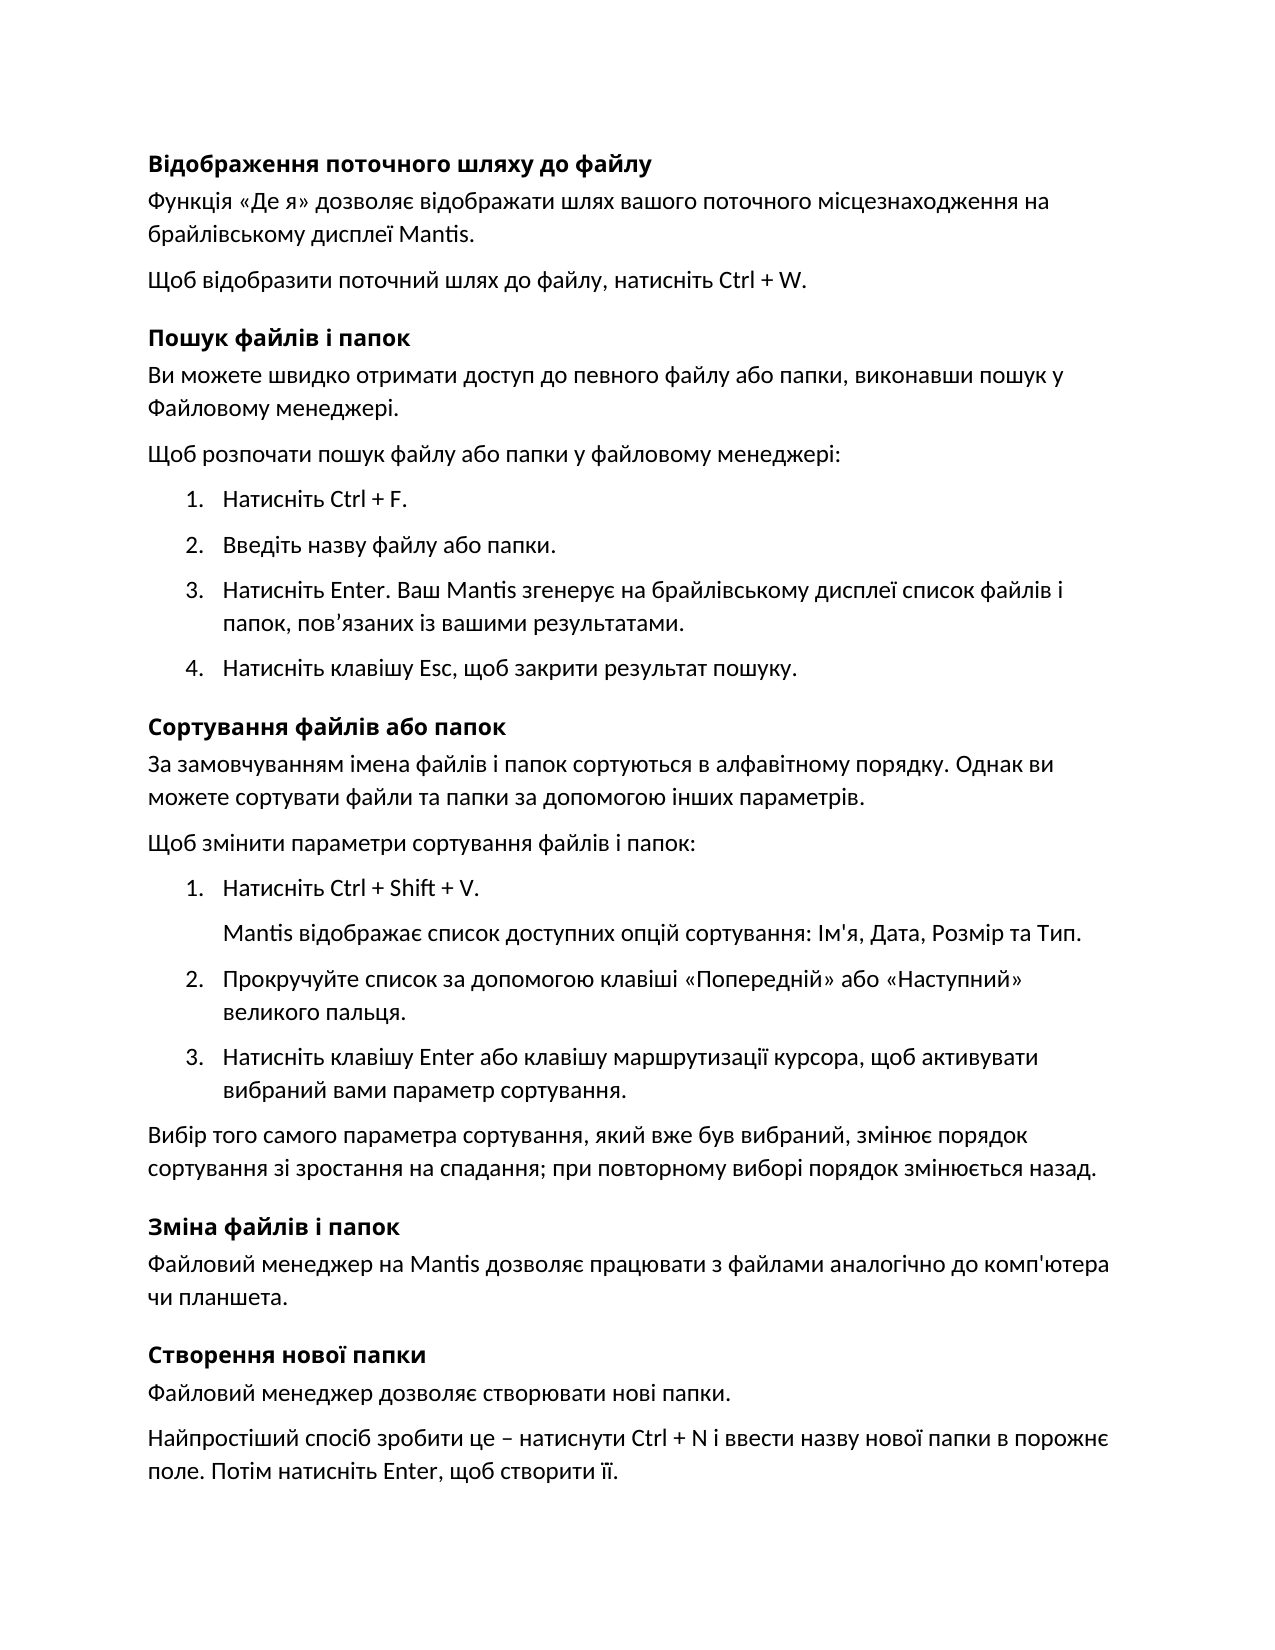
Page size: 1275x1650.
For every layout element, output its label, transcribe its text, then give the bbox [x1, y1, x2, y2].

subtitle Пошук файлів і папок [148, 322, 1122, 353]
list Прокручуйте список за допомогою клавіші «Попередній» або «Наступний» великого пальця. [185, 963, 1122, 1026]
list Введіть назву файлу або папки. [185, 529, 1122, 559]
text Щоб змінити параметри сортування файлів і папок: [148, 827, 1122, 857]
subtitle Сортування файлів або папок [148, 711, 1122, 742]
list Натисніть клавішу Enter або клавішу маршрутизації курсора, щоб активувати вибраний вами параметр сортування. [185, 1041, 1122, 1105]
list Натисніть клавішу Esc, щоб закрити результат пошуку. [185, 653, 1122, 683]
list Натисніть Enter. Ваш Mantis згенерує на брайлівському дисплеї список файлів і папок, пов’язаних із вашими результатами. [185, 574, 1122, 638]
subtitle Відображення поточного шляху до файлу [148, 148, 1122, 179]
text Щоб відобразити поточний шлях до файлу, натисніть Ctrl + W. [148, 264, 1122, 294]
text Щоб розпочати пошук файлу або папки у файловому менеджері: [148, 438, 1122, 468]
text Файловий менеджер на Mantis дозволяє працювати з файлами аналогічно до комп'ютера чи планшета. [148, 1248, 1122, 1312]
text Файловий менеджер дозволяє створювати нові папки. [148, 1377, 1122, 1408]
text Найпростіший спосіб зробити це – натиснути Ctrl + N і ввести назву нової папки в порожнє поле. Потім натисніть Enter, щоб створити її. [148, 1423, 1122, 1486]
subtitle Зміна файлів і папок [148, 1211, 1122, 1242]
text Mantis відображає список доступних опцій сортування: Ім'я, Дата, Розмір та Тип. [223, 918, 1122, 948]
text Ви можете швидко отримати доступ до певного файлу або папки, виконавши пошук у Файловому менеджері. [148, 360, 1122, 423]
list Натисніть Ctrl + F. [185, 483, 1122, 514]
subtitle Створення нової папки [148, 1339, 1122, 1371]
text Вибір того самого параметра сортування, який вже був вибраний, змінює порядок сортування зі зростання на спадання; при повторному виборі порядок змінюється назад. [148, 1120, 1122, 1183]
text Функція «Де я» дозволяє відображати шлях вашого поточного місцезнаходження на брайлівському дисплеї Mantis. [148, 186, 1122, 249]
text За замовчуванням імена файлів і папок сортуються в алфавітному порядку. Однак ви можете сортувати файли та папки за допомогою інших параметрів. [148, 748, 1122, 812]
list Натисніть Ctrl + Shift + V. [185, 872, 1122, 903]
